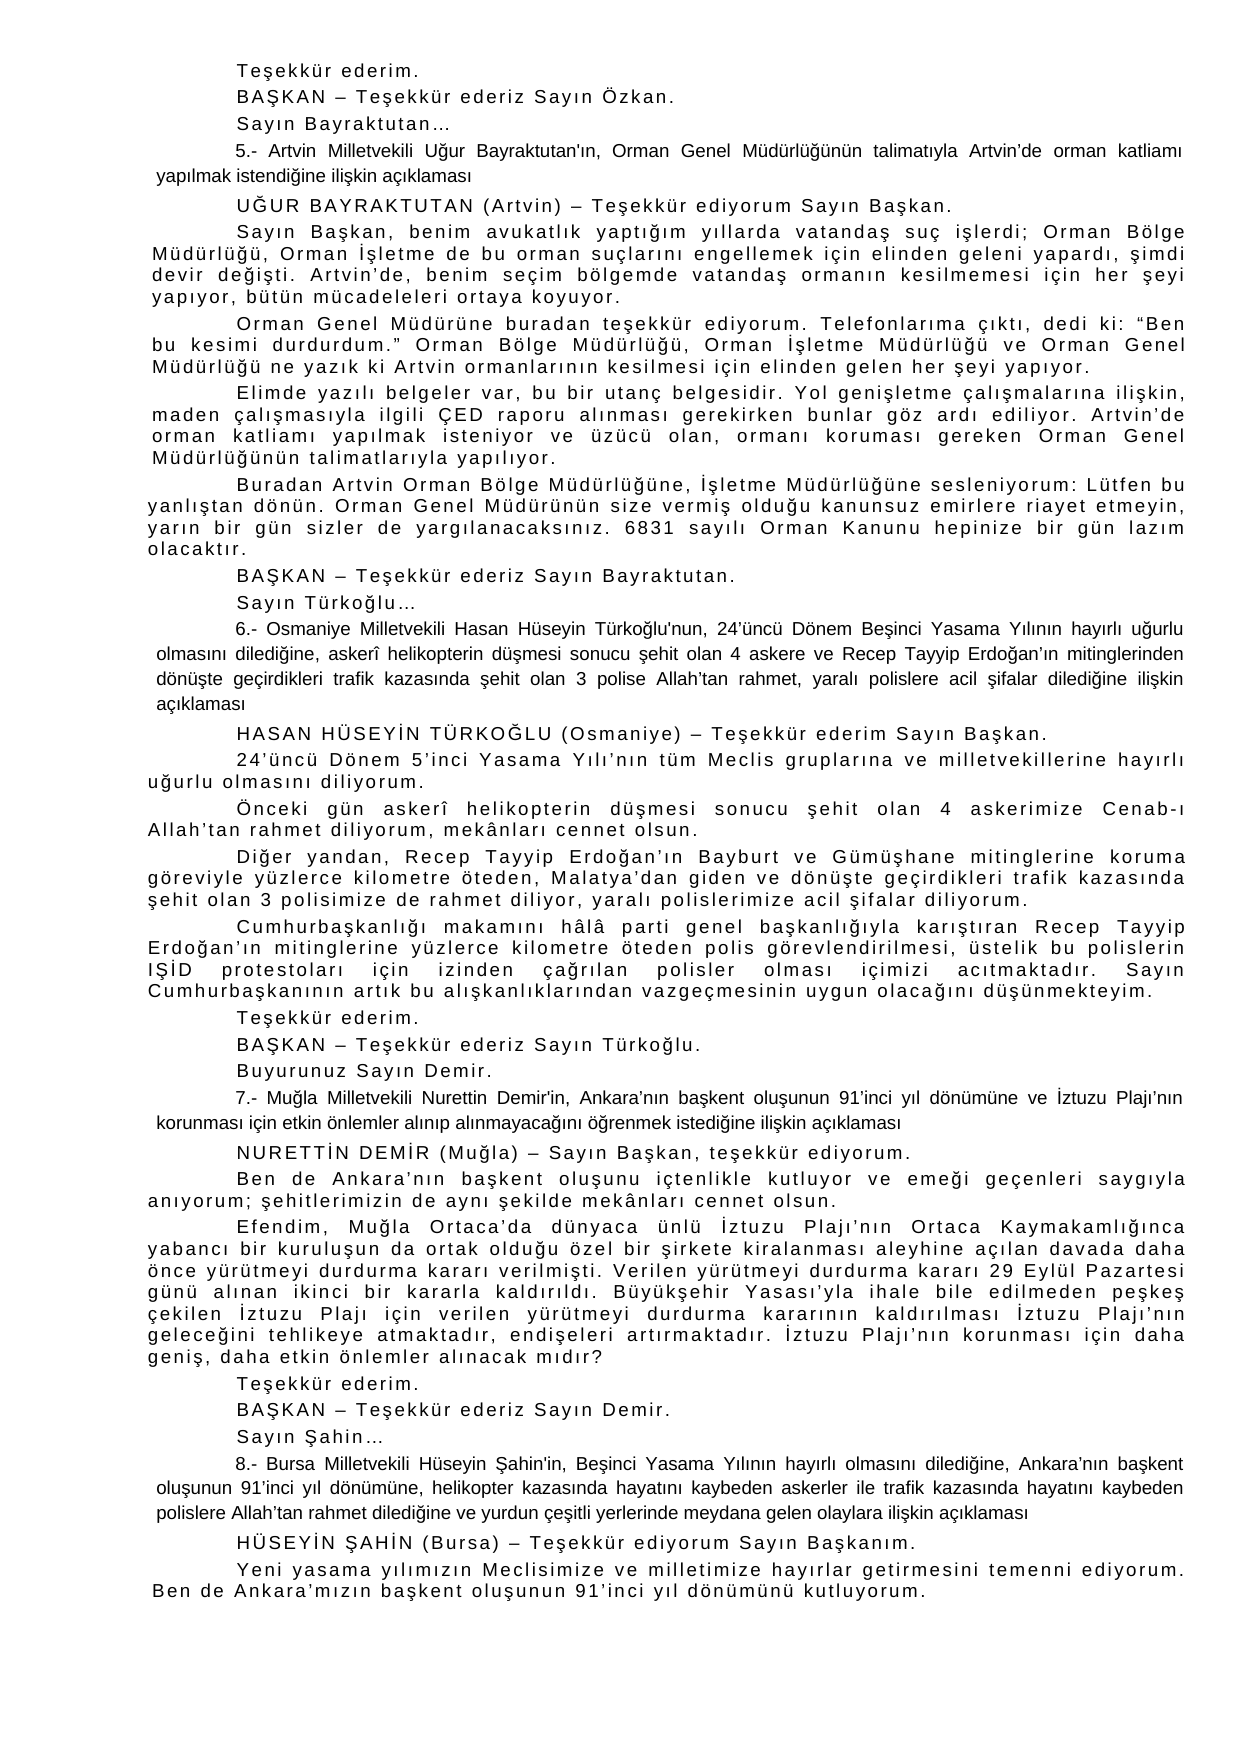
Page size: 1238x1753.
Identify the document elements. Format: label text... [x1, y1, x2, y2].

text NURETTİN DEMİR (Muğla) – Sayın Başkan, teşekkür ediyorum. [148, 1141, 1186, 1163]
text Sayın Bayraktutan… [152, 113, 1186, 134]
text Orman Genel Müdürüne buradan teşekkür ediyorum. Telefonlarıma çıktı, dedi ki: “Ben bu kesimi durdurdum.” Orman Bölge Müdürlüğü, Orman İşletme Müdürlüğü ve Orman Genel Müdürlüğü ne yazık ki Artvin ormanlarının kesilmesi için elinden gelen her şeyi yapıyor. [152, 312, 1186, 377]
text Teşekkür ederim. [148, 1007, 1186, 1028]
text Cumhurbaşkanlığı makamını hâlâ parti genel başkanlığıyla karıştıran Recep Tayyip Erdoğan’ın mitinglerine yüzlerce kilometre öteden polis görevlendirilmesi, üstelik bu polislerin IŞİD protestoları için izinden çağrılan polisler olması içimizi acıtmaktadır. Sayın Cumhurbaşkanının artık bu alışkanlıklarından vazgeçmesinin uygun olacağını düşünmekteyim. [148, 915, 1186, 1002]
text 7.- Muğla Milletvekili Nurettin Demir'in, Ankara’nın başkent oluşunun 91’inci yıl dönümüne ve İztuzu Plajı’nın korunması için etkin önlemler alınıp alınmayacağını öğrenmek istediğine ilişkin açıklaması [156, 1087, 1184, 1133]
text Efendim, Muğla Ortaca’da dünyaca ünlü İztuzu Plajı’nın Ortaca Kaymakamlığınca yabancı bir kuruluşun da ortak olduğu özel bir şirkete kiralanması aleyhine açılan davada daha önce yürütmeyi durdurma kararı verilmişti. Verilen yürütmeyi durdurma kararı 29 Eylül Pazartesi günü alınan ikinci bir kararla kaldırıldı. Büyükşehir Yasası’yla ihale bile edilmeden peşkeş çekilen İztuzu Plajı için verilen yürütmeyi durdurma kararının kaldırılması İztuzu Plajı’nın geleceğini tehlikeye atmaktadır, endişeleri artırmaktadır. İztuzu Plajı’nın korunması için daha geniş, daha etkin önlemler alınacak mıdır? [148, 1216, 1186, 1367]
text Yeni yasama yılımızın Meclisimize ve milletimize hayırlar getirmesini temenni ediyorum. Ben de Ankara’mızın başkent oluşunun 91’inci yıl dönümünü kutluyorum. [152, 1558, 1186, 1602]
text Teşekkür ederim. [152, 1372, 1186, 1394]
text BAŞKAN – Teşekkür ederiz Sayın Özkan. [152, 86, 1186, 108]
text Sayın Başkan, benim avukatlık yaptığım yıllarda vatandaş suç işlerdi; Orman Bölge Müdürlüğü, Orman İşletme de bu orman suçlarını engellemek için elinden geleni yapardı, şimdi devir değişti. Artvin’de, benim seçim bölgemde vatandaş ormanın kesilmemesi için her şeyi yapıyor, bütün mücadeleleri ortaya koyuyor. [152, 221, 1186, 307]
text Ben de Ankara’nın başkent oluşunu içtenlikle kutluyor ve emeği geçenleri saygıyla anıyorum; şehitlerimizin de aynı şekilde mekânları cennet olsun. [148, 1168, 1186, 1211]
text UĞUR BAYRAKTUTAN (Artvin) – Teşekkür ediyorum Sayın Başkan. [152, 194, 1186, 216]
text BAŞKAN – Teşekkür ederiz Sayın Demir. [152, 1399, 1186, 1421]
text 24’üncü Dönem 5’inci Yasama Yılı’nın tüm Meclis gruplarına ve milletvekillerine hayırlı uğurlu olmasını diliyorum. [148, 749, 1186, 792]
text Önceki gün askerî helikopterin düşmesi sonucu şehit olan 4 askerimize Cenab-ı Allah’tan rahmet diliyorum, mekânları cennet olsun. [148, 797, 1186, 841]
text 8.- Bursa Milletvekili Hüseyin Şahin'in, Beşinci Yasama Yılının hayırlı olmasını dilediğine, Ankara’nın başkent oluşunun 91’inci yıl dönümüne, helikopter kazasında hayatını kaybeden askerler ile trafik kazasında hayatını kaybeden polislere Allah’tan rahmet dilediğine ve yurdun çeşitli yerlerinde meydana gelen olaylara ilişkin açıklaması [156, 1452, 1184, 1523]
text Buyurunuz Sayın Demir. [148, 1060, 1186, 1082]
text HÜSEYİN ŞAHİN (Bursa) – Teşekkür ediyorum Sayın Başkanım. [152, 1532, 1186, 1553]
text BAŞKAN – Teşekkür ederiz Sayın Türkoğlu. [148, 1033, 1186, 1055]
text BAŞKAN – Teşekkür ederiz Sayın Bayraktutan. [148, 565, 1186, 586]
text Diğer yandan, Recep Tayyip Erdoğan’ın Bayburt ve Gümüşhane mitinglerine koruma göreviyle yüzlerce kilometre öteden, Malatya’dan giden ve dönüşte geçirdikleri trafik kazasında şehit olan 3 polisimize de rahmet diliyor, yaralı polislerimize acil şifalar diliyorum. [148, 846, 1186, 910]
text Sayın Şahin… [152, 1426, 1186, 1447]
text 5.- Artvin Milletvekili Uğur Bayraktutan'ın, Orman Genel Müdürlüğünün talimatıyla Artvin’de orman katliamı yapılmak istendiğine ilişkin açıklaması [156, 140, 1184, 186]
text Elimde yazılı belgeler var, bu bir utanç belgesidir. Yol genişletme çalışmalarına ilişkin, maden çalışmasıyla ilgili ÇED raporu alınması gerekirken bunlar göz ardı ediliyor. Artvin’de orman katliamı yapılmak isteniyor ve üzücü olan, ormanı koruması gereken Orman Genel Müdürlüğünün talimatlarıyla yapılıyor. [152, 382, 1186, 468]
text Teşekkür ederim. [152, 60, 1186, 81]
text Sayın Türkoğlu… [148, 592, 1186, 613]
text 6.- Osmaniye Milletvekili Hasan Hüseyin Türkoğlu'nun, 24’üncü Dönem Beşinci Yasama Yılının hayırlı uğurlu olmasını dilediğine, askerî helikopterin düşmesi sonucu şehit olan 4 askere ve Recep Tayyip Erdoğan’ın mitinglerinden dönüşte geçirdikleri trafik kazasında şehit olan 3 polise Allah’tan rahmet, yaralı polislere acil şifalar dilediğine ilişkin açıklaması [156, 618, 1184, 714]
text Buradan Artvin Orman Bölge Müdürlüğüne, İşletme Müdürlüğüne sesleniyorum: Lütfen bu yanlıştan dönün. Orman Genel Müdürünün size vermiş olduğu kanunsuz emirlere riayet etmeyin, yarın bir gün sizler de yargılanacaksınız. 6831 sayılı Orman Kanunu hepinize bir gün lazım olacaktır. [148, 473, 1186, 560]
text HASAN HÜSEYİN TÜRKOĞLU (Osmaniye) – Teşekkür ederim Sayın Başkan. [148, 722, 1186, 744]
